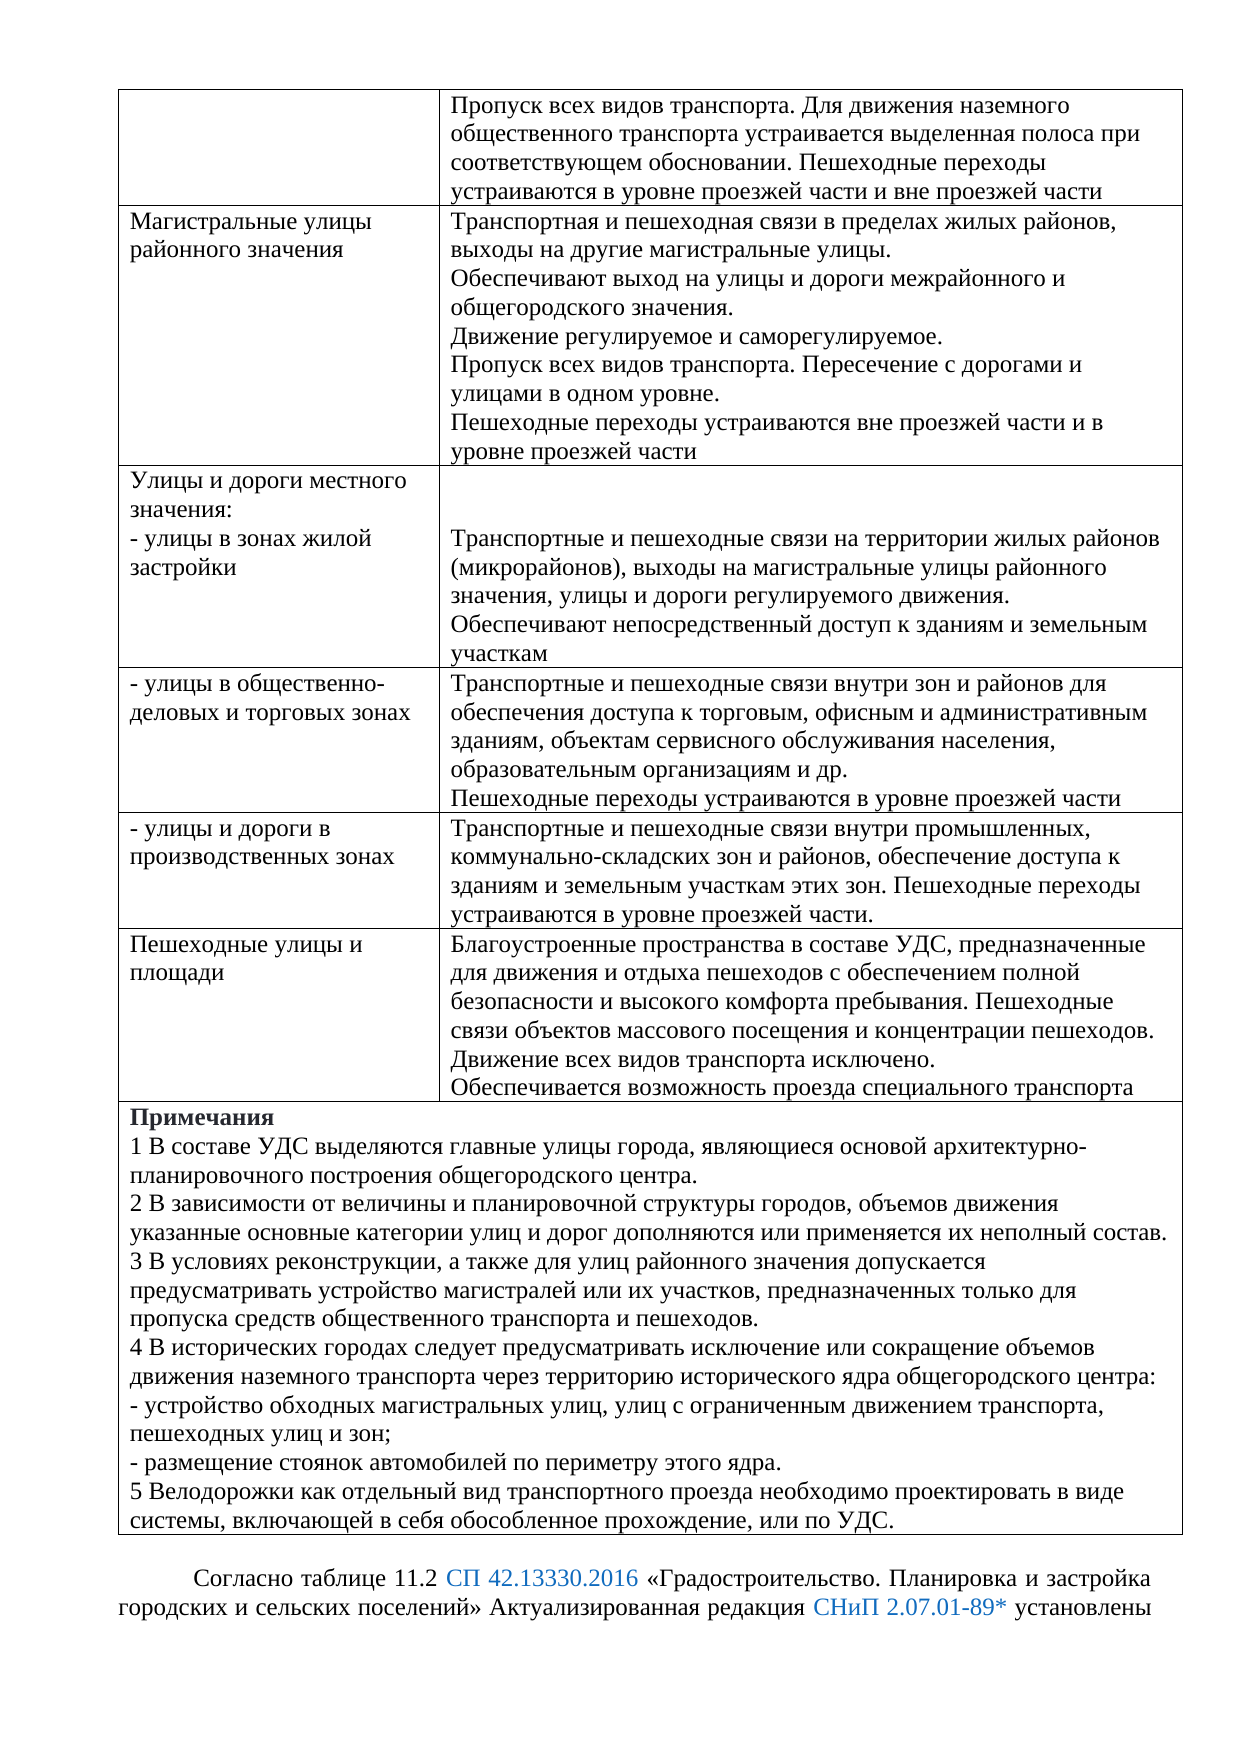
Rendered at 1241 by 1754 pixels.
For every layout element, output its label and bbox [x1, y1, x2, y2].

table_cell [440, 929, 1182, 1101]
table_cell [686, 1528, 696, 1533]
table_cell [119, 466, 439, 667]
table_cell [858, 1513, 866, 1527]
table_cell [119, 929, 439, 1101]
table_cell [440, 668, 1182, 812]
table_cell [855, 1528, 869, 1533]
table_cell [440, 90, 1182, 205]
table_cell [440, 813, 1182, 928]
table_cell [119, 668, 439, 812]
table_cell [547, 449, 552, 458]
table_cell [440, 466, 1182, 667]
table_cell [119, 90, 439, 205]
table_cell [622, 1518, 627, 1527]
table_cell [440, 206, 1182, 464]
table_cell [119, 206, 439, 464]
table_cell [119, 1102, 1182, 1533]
text [118, 1563, 1152, 1621]
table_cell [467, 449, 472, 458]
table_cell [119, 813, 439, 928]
